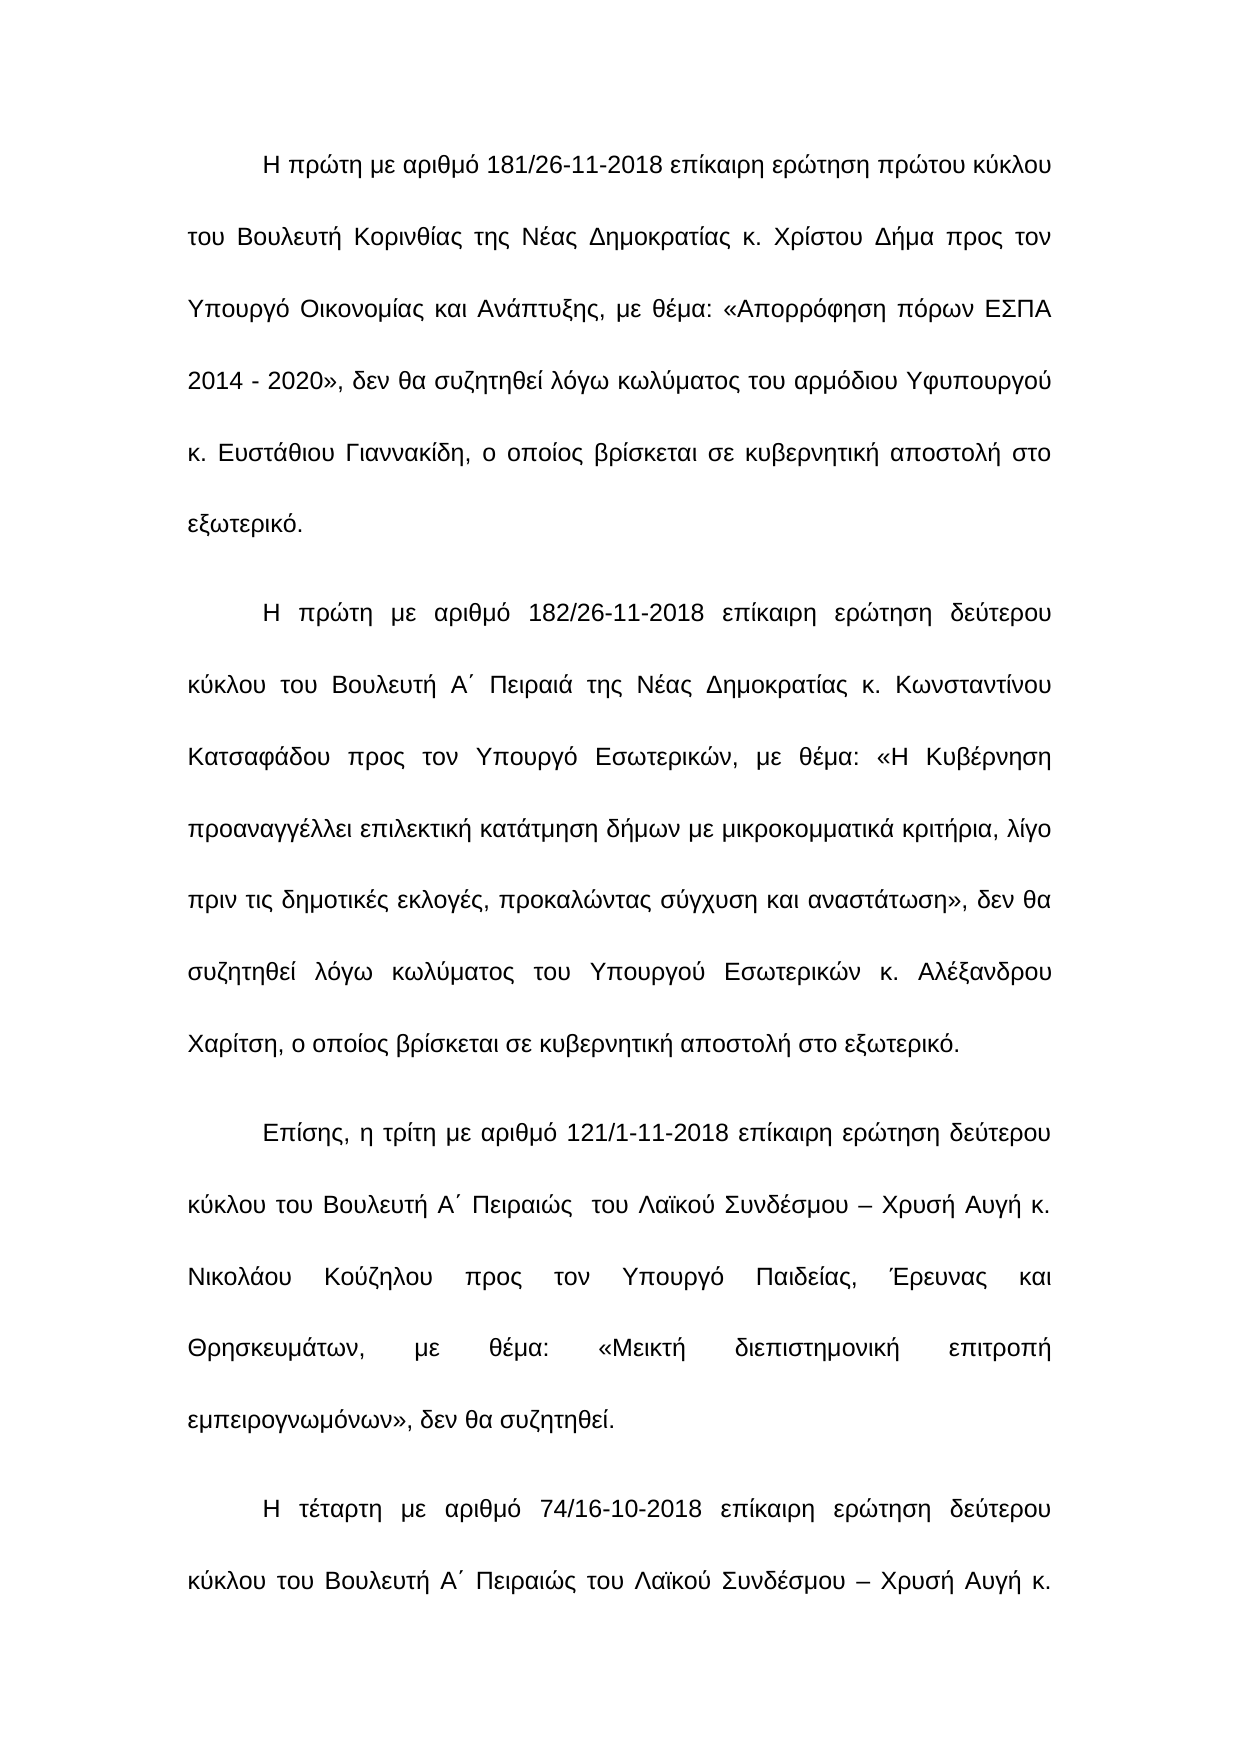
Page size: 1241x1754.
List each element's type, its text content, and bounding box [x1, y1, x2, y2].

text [187, 1494, 1053, 1594]
text Η πρώτη με αριθμό 182/26-11-2018 επίκαιρη ερώτηση δεύτερου κύκλου του Βουλευτή Α΄ Πειραιά της Νέας Δημοκρατίας κ. Κωνσταντίνου Κατσαφάδου προς τον Υπουργό Εσωτερικών, με θέμα: «Η Κυβέρνηση προαναγγέλλει επιλεκτική κατάτμηση δήμων με μικροκομματικά κριτήρια, λίγο πριν τις δημοτικές εκλογές, προκαλώντας σύγχυση και αναστάτωση», δεν θα συζητηθεί λόγω κωλύματος του Υπουργού Εσωτερικών κ. Αλέξανδρου Χαρίτση, ο οποίος βρίσκεται σε κυβερνητική αποστολή στο εξωτερικό. [187, 598, 1053, 1058]
text Επίσης, η τρίτη με αριθμό 121/1-11-2018 επίκαιρη ερώτηση δεύτερου κύκλου του Βουλευτή Α΄ Πειραιώς του Λαϊκού Συνδέσμου – Χρυσή Αυγή κ. Νικολάου Κούζηλου προς τον Υπουργό Παιδείας, Έρευνας και Θρησκευμάτων, με θέμα: «Μεικτή διεπιστημονική επιτροπή εμπειρογνωμόνων», δεν θα συζητηθεί. [187, 1118, 1053, 1434]
text Η πρώτη με αριθμό 181/26-11-2018 επίκαιρη ερώτηση πρώτου κύκλου του Βουλευτή Κορινθίας της Νέας Δημοκρατίας κ. Χρίστου Δήμα προς τον Υπουργό Οικονομίας και Ανάπτυξης, με θέμα: «Απορρόφηση πόρων ΕΣΠΑ 2014 - 2020», δεν θα συζητηθεί λόγω κωλύματος του αρμόδιου Υφυπουργού κ. Ευστάθιου Γιαννακίδη, ο οποίος βρίσκεται σε κυβερνητική αποστολή στο εξωτερικό. [187, 150, 1053, 538]
